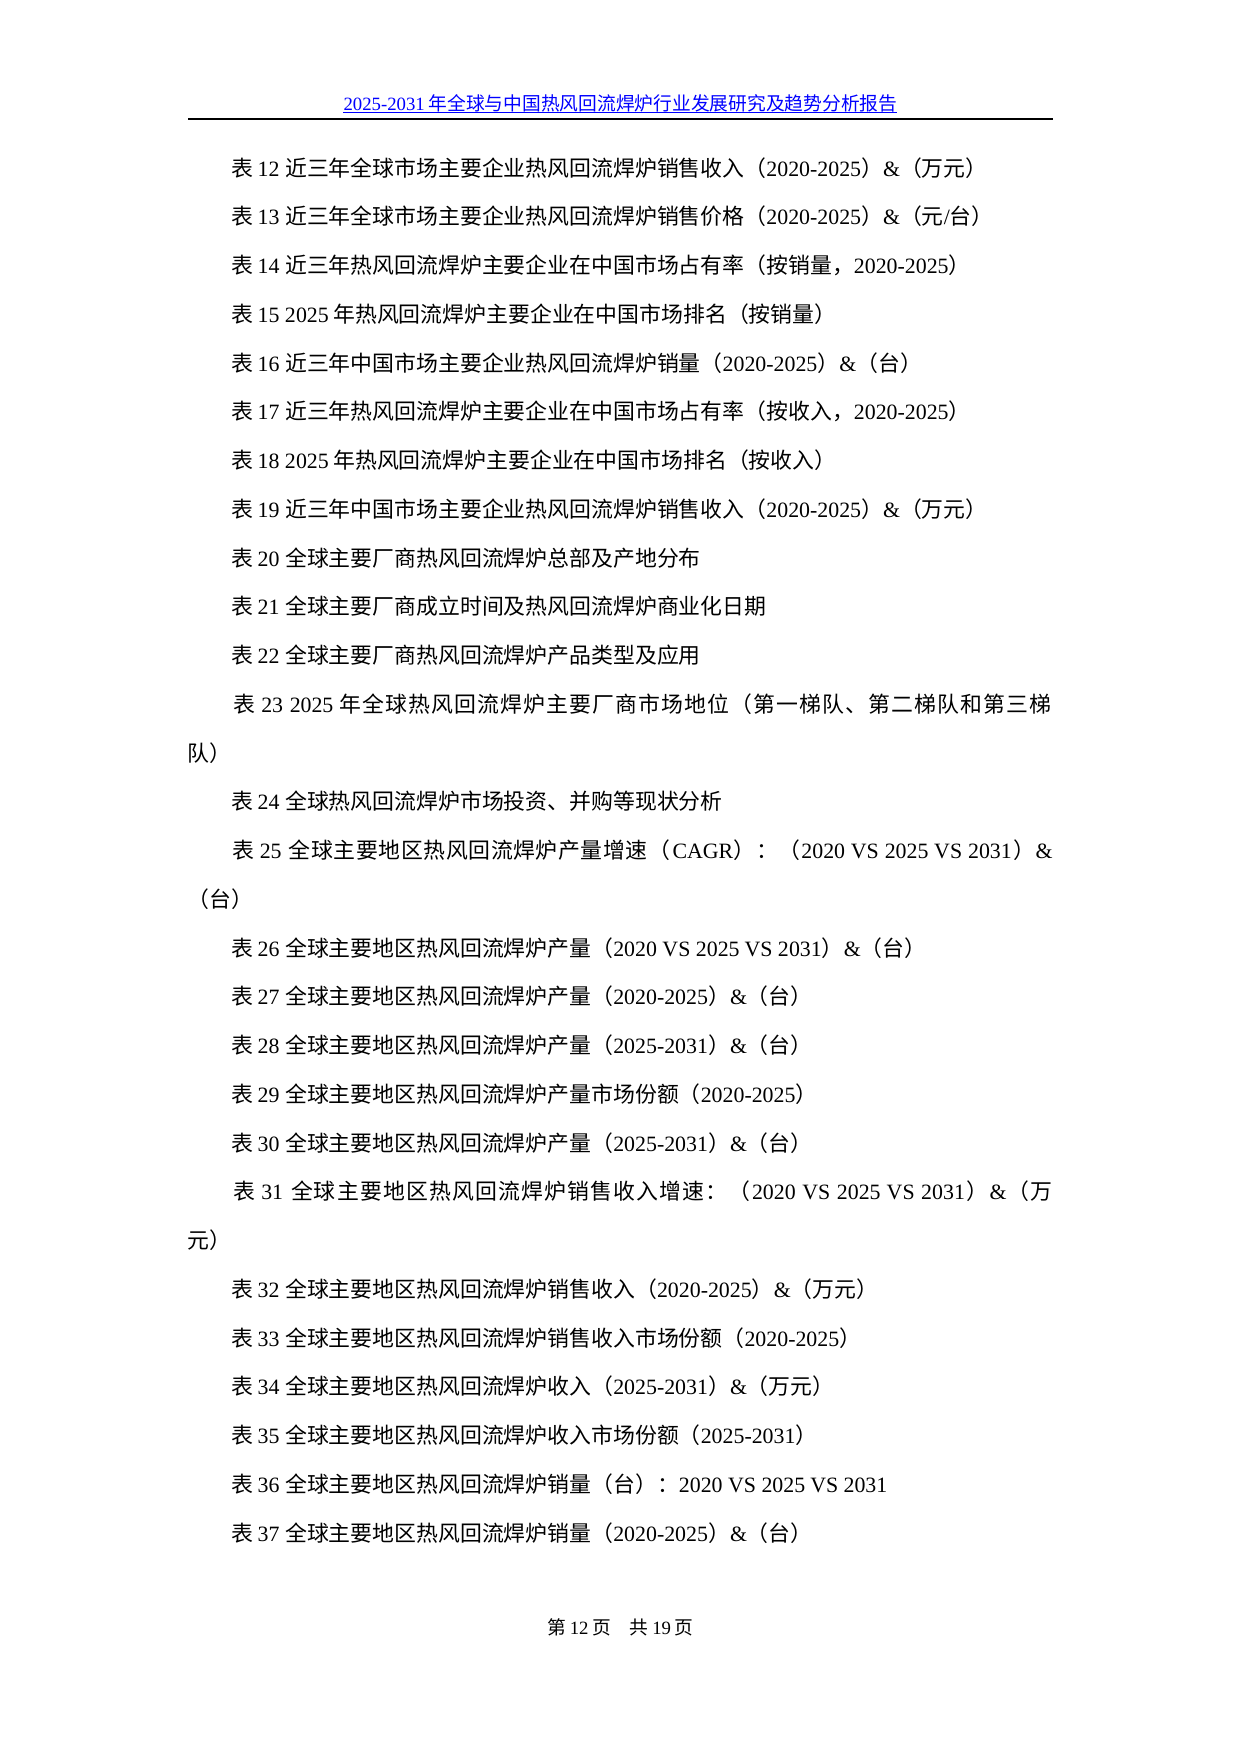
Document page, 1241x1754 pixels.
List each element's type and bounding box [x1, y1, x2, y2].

text [187, 150, 1053, 1548]
